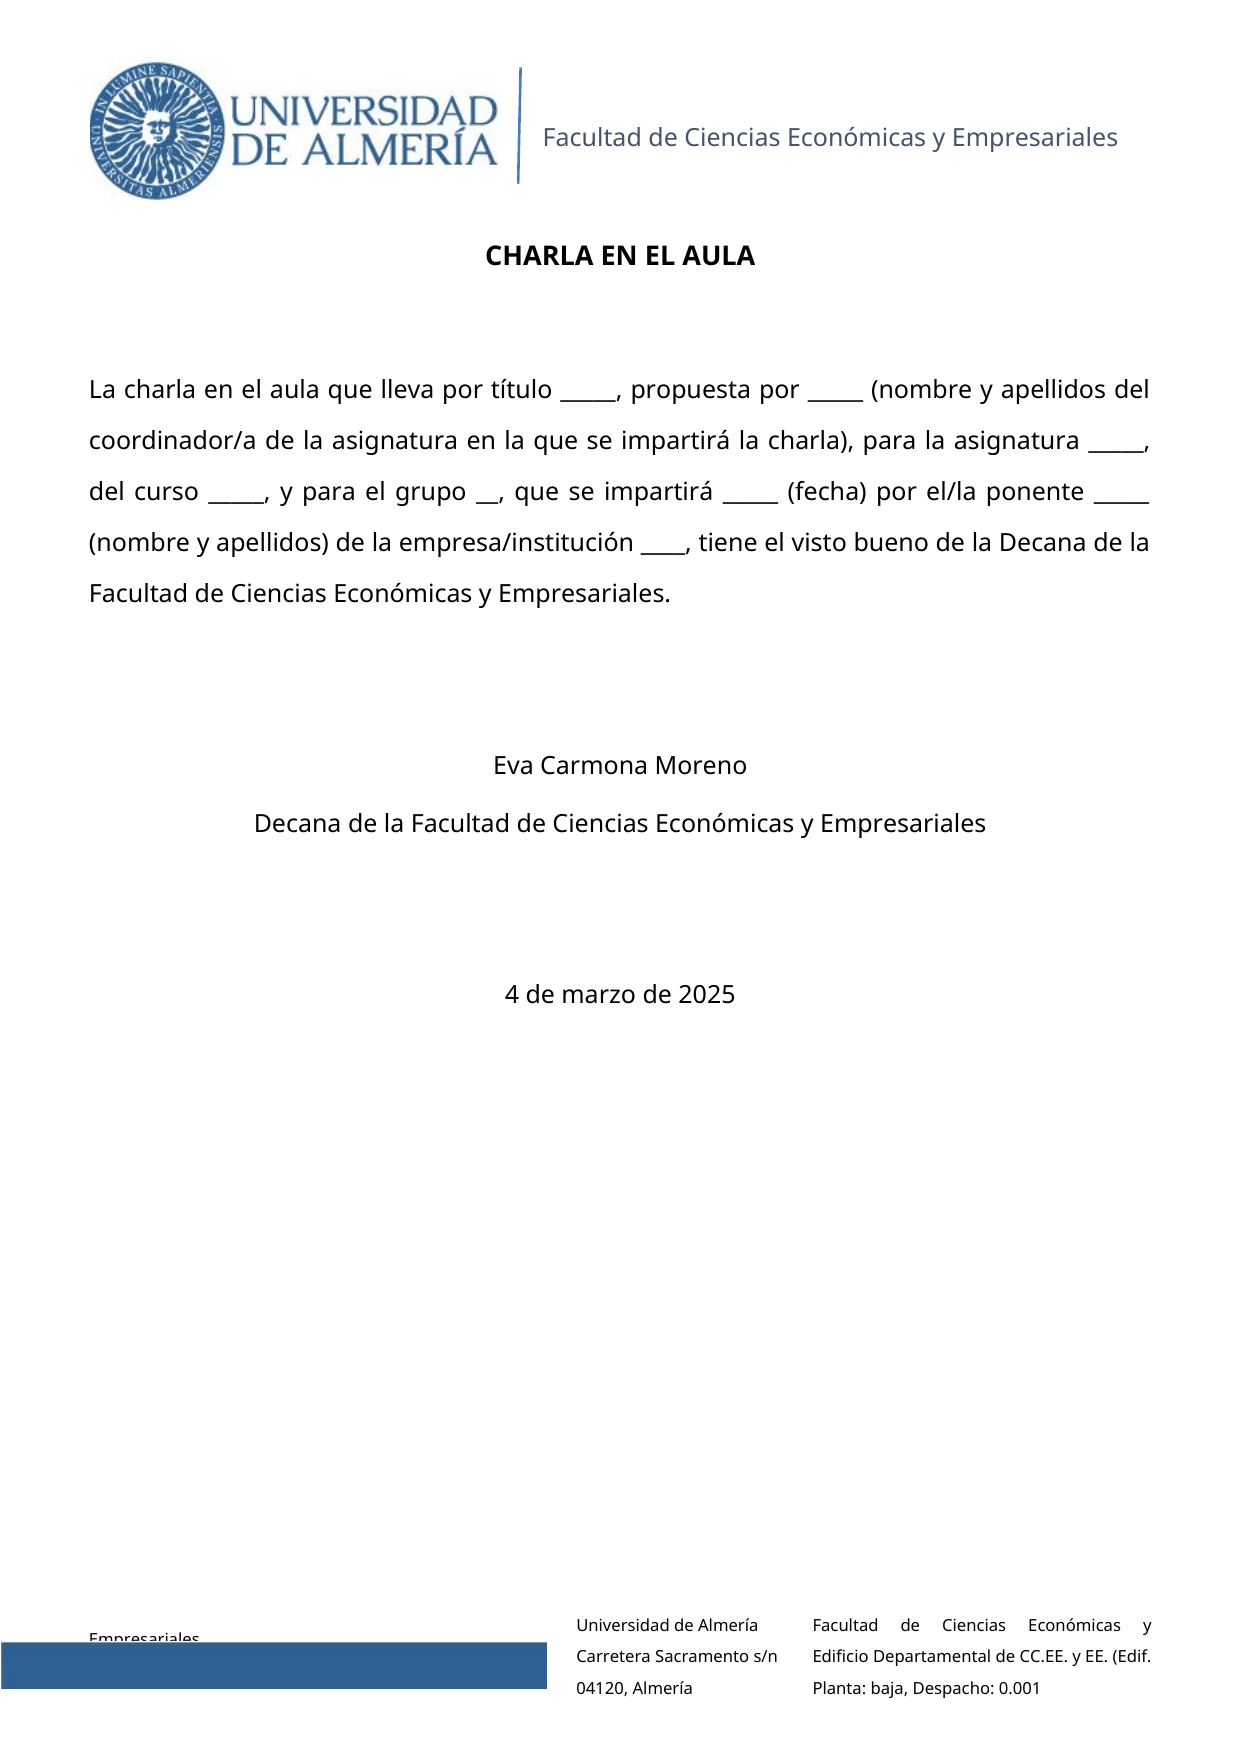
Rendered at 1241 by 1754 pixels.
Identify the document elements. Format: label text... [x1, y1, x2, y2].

text Eva Carmona Moreno [89, 748, 1152, 782]
text CHARLA EN EL AULA [148, 236, 1092, 273]
picture [88, 57, 499, 198]
text Decana de la Facultad de Ciencias Económicas y Empresariales [89, 805, 1152, 839]
text 4 de marzo de 2025 [89, 977, 1152, 1011]
picture [0, 1641, 547, 1688]
text La charla en el aula que lleva por título _____, propuesta por _____ (nombre y apellidos del coordinador/a de la asignatura en la que se impartirá la charla), para la asignatura _____, del curso _____, y para el grupo __, que se impartirá _____ (fecha) por el/la ponente _____ (nombre y apellidos) de la empresa/institución ____, tiene el visto bueno de la Decana de la Facultad de Ciencias Económicas y Empresariales. [89, 372, 1152, 610]
